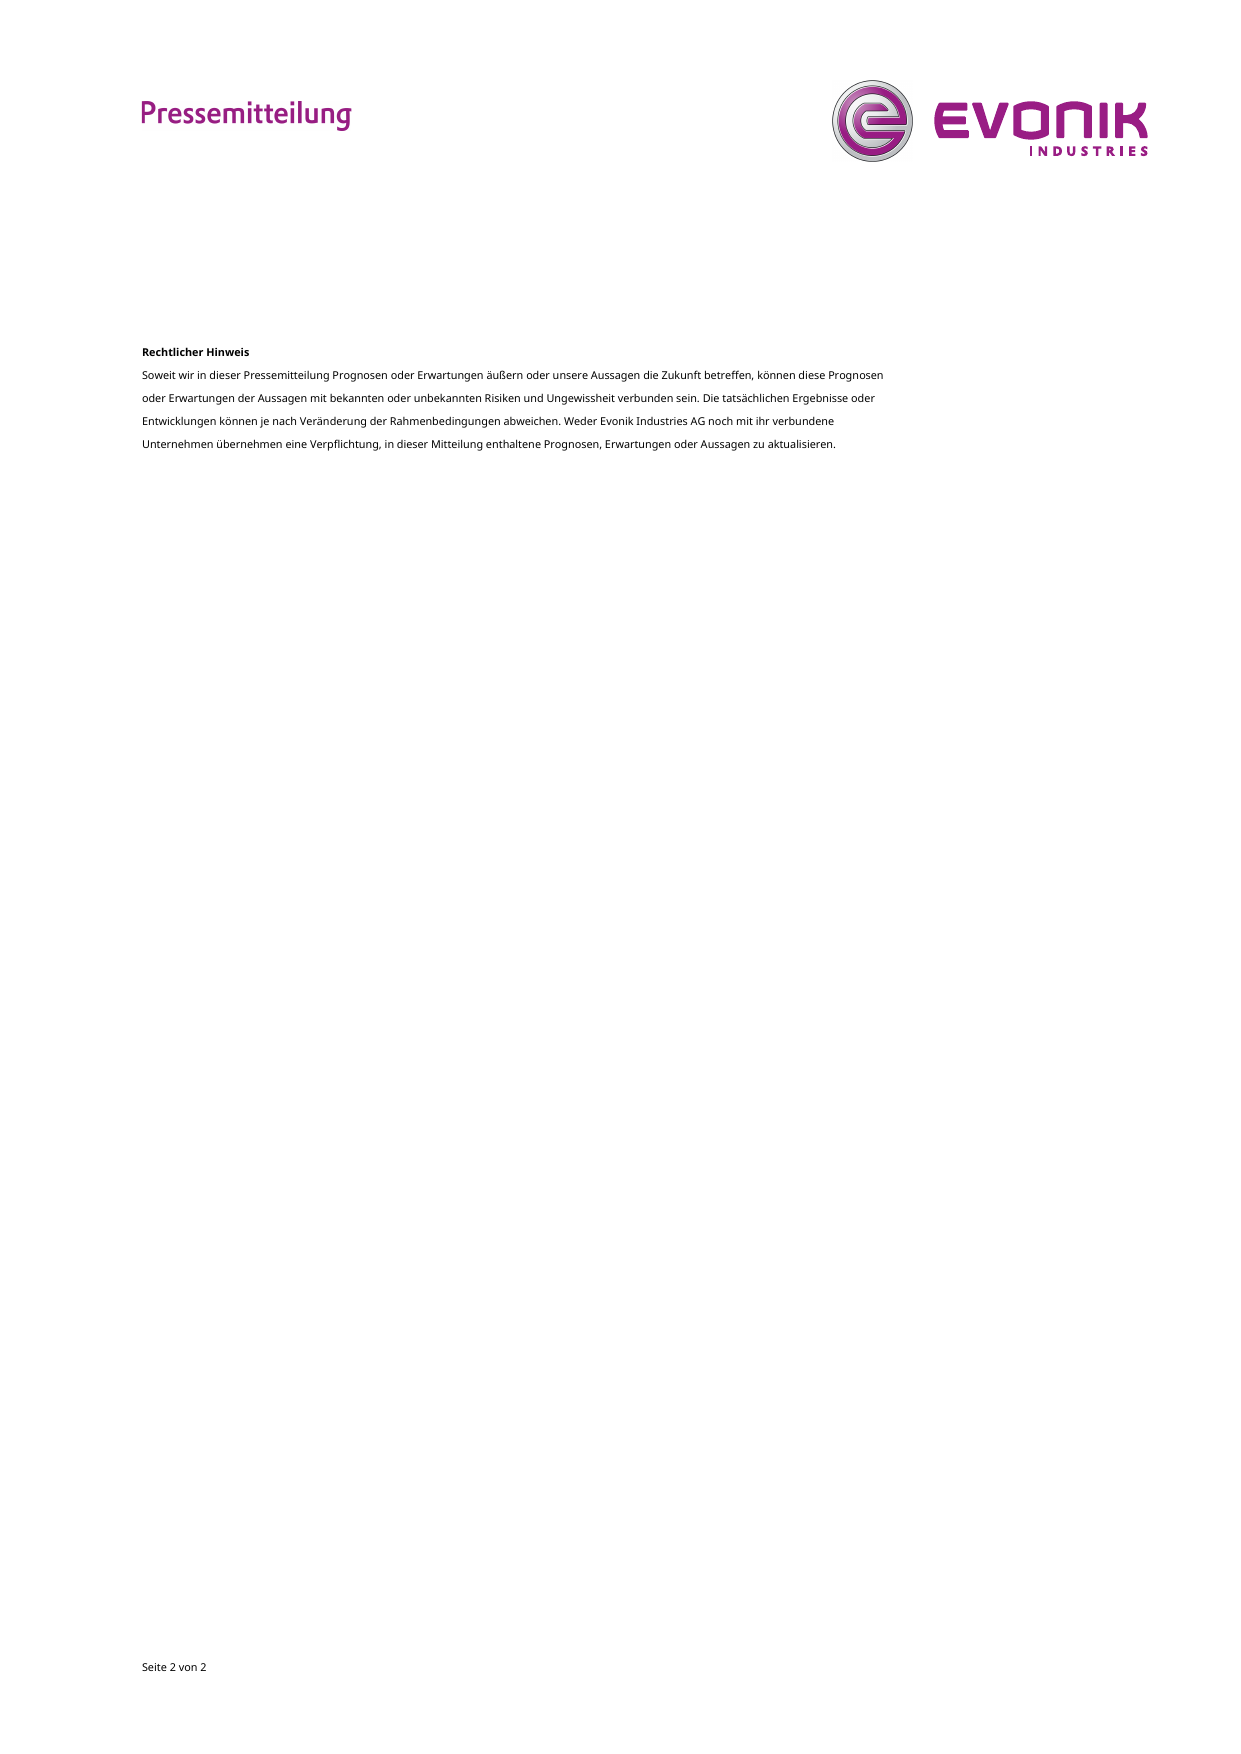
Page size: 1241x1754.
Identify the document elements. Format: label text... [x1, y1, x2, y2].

text Rechtlicher Hinweis [142, 336, 886, 359]
picture [832, 80, 913, 162]
picture [141, 101, 352, 131]
text Soweit wir in dieser Pressemitteilung Prognosen oder Erwartungen äußern oder unsere Aussagen die Zukunft betreffen, können diese Prognosen oder Erwartungen der Aussagen mit bekannten oder unbekannten Risiken und Ungewissheit verbunden sein. Die tatsächlichen Ergebnisse oder Entwicklungen können je nach Veränderung der Rahmenbedingungen abweichen. Weder Evonik Industries AG noch mit ihr verbundene Unternehmen übernehmen eine Verpflichtung, in dieser Mitteilung enthaltene Prognosen, Erwartungen oder Aussagen zu aktualisieren. [142, 359, 886, 450]
